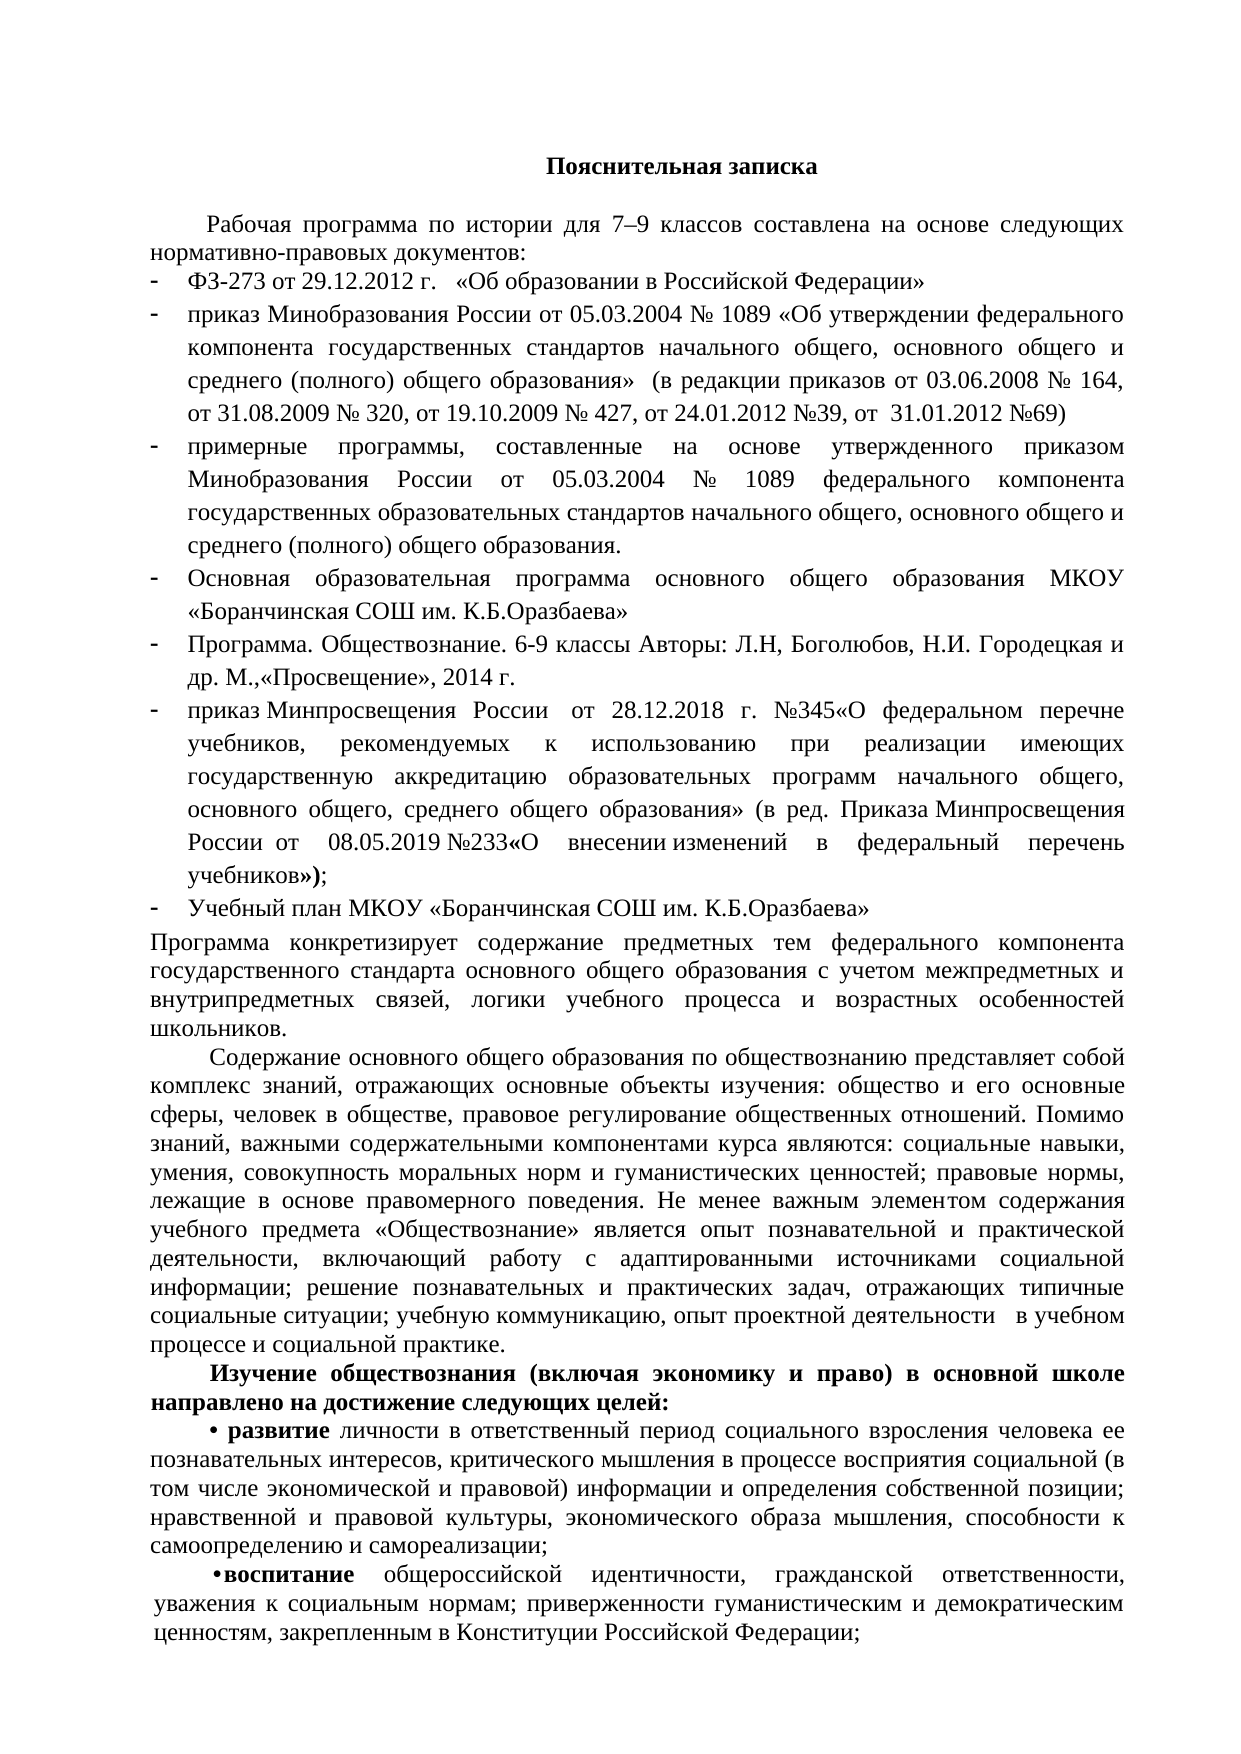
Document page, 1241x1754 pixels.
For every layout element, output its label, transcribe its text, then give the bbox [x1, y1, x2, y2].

list приказ Минобразования России от 05.03.2004 № 1089 «Об утверждении федерального компонента государственных стандартов начального общего, основного общего и среднего (полного) общего образования» (в редакции приказов от 03.06.2008 № 164, от 31.08.2009 № 320, от 19.10.2009 № 427, от 24.01.2012 №39, от 31.01.2012 №69) [150, 299, 1125, 427]
text Пояснительная записка [150, 151, 1125, 180]
list Учебный план МКОУ «Боранчинская СОШ им. К.Б.Оразбаева» [150, 893, 1125, 922]
text Программа конкретизирует содержание предметных тем федерального компонента государственного стандарта основного общего образования с учетом межпредметных и внутрипредметных связей, логики учебного процесса и возрастных особенностей школьников. [150, 927, 1125, 1042]
list приказ​ Минпросвещения России от 28.12.2018 г. №345«О федеральном перечне учебников, рекомендуемых к использованию при реализации имеющих государственную аккредитацию образовательных программ начального общего, основного общего, среднего общего образования» (в ред. Приказа Минпросвещения России от 08.05.2019 №233«О внесении изменений в федеральный перечень учебников»); [150, 695, 1125, 889]
text Изучение обществознания (включая экономику и право) в основной школе направлено на достижение следующих целей: [151, 1358, 1125, 1415]
text Рабочая программа по истории для 7–9 классов составлена на основе следующих нормативно-правовых документов: [150, 209, 1125, 266]
list примерные программы, составленные на основе утвержденного приказом Минобразования России от 05.03.2004 № 1089 федерального компонента государственных образовательных стандартов начального общего, основного общего и среднего (полного) общего образования. [150, 431, 1125, 559]
list ФЗ-273 от 29.12.2012 г. «Об образовании в Российской Федерации» [150, 266, 1125, 295]
list воспитание общероссийской идентичности, гражданской ответственности, уважения к социальным нормам; приверженности гуманистическим и демократическим ценностям, закрепленным в Конституции Российской Федерации; [153, 1559, 1125, 1645]
text Содержание основного общего образования по обществознанию представляет собой комплекс знаний, отражающих основные объекты изучения: общество и его основные сферы, человек в обществе, правовое регулирование общественных отношений. Помимо знаний, важными содержательными компонентами курса являются: социальные навыки, умения, совокупность моральных норм и гуманистических ценностей; правовые нормы, лежащие в основе правомерного поведения. Не менее важным элементом содержания учебного предмета «Обществознание» является опыт познавательной и практической деятельности, включающий работу с адаптированными источниками социальной информации; решение познавательных и практических задач, отражающих типичные социальные ситуации; учебную коммуникацию, опыт проектной деятельности в учебном процессе и социальной практике. [150, 1042, 1125, 1358]
list Программа. Обществознание. 6-9 классы Авторы: Л.Н, Боголюбов, Н.И. Городецкая и др. М.,«Просвещение», . [150, 629, 1125, 691]
list Основная образовательная программа основного общего образования МКОУ «Боранчинская СОШ им. К.Б.Оразбаева» [150, 563, 1125, 625]
text • развитие личности в ответственный период социального взросления человека ее познавательных интересов, критического мышления в процессе восприятия социальной (в том числе экономической и правовой) информации и определения собственной позиции; нравственной и правовой культуры, экономического образа мышления, способности к самоопределению и самореализации; [150, 1415, 1125, 1559]
